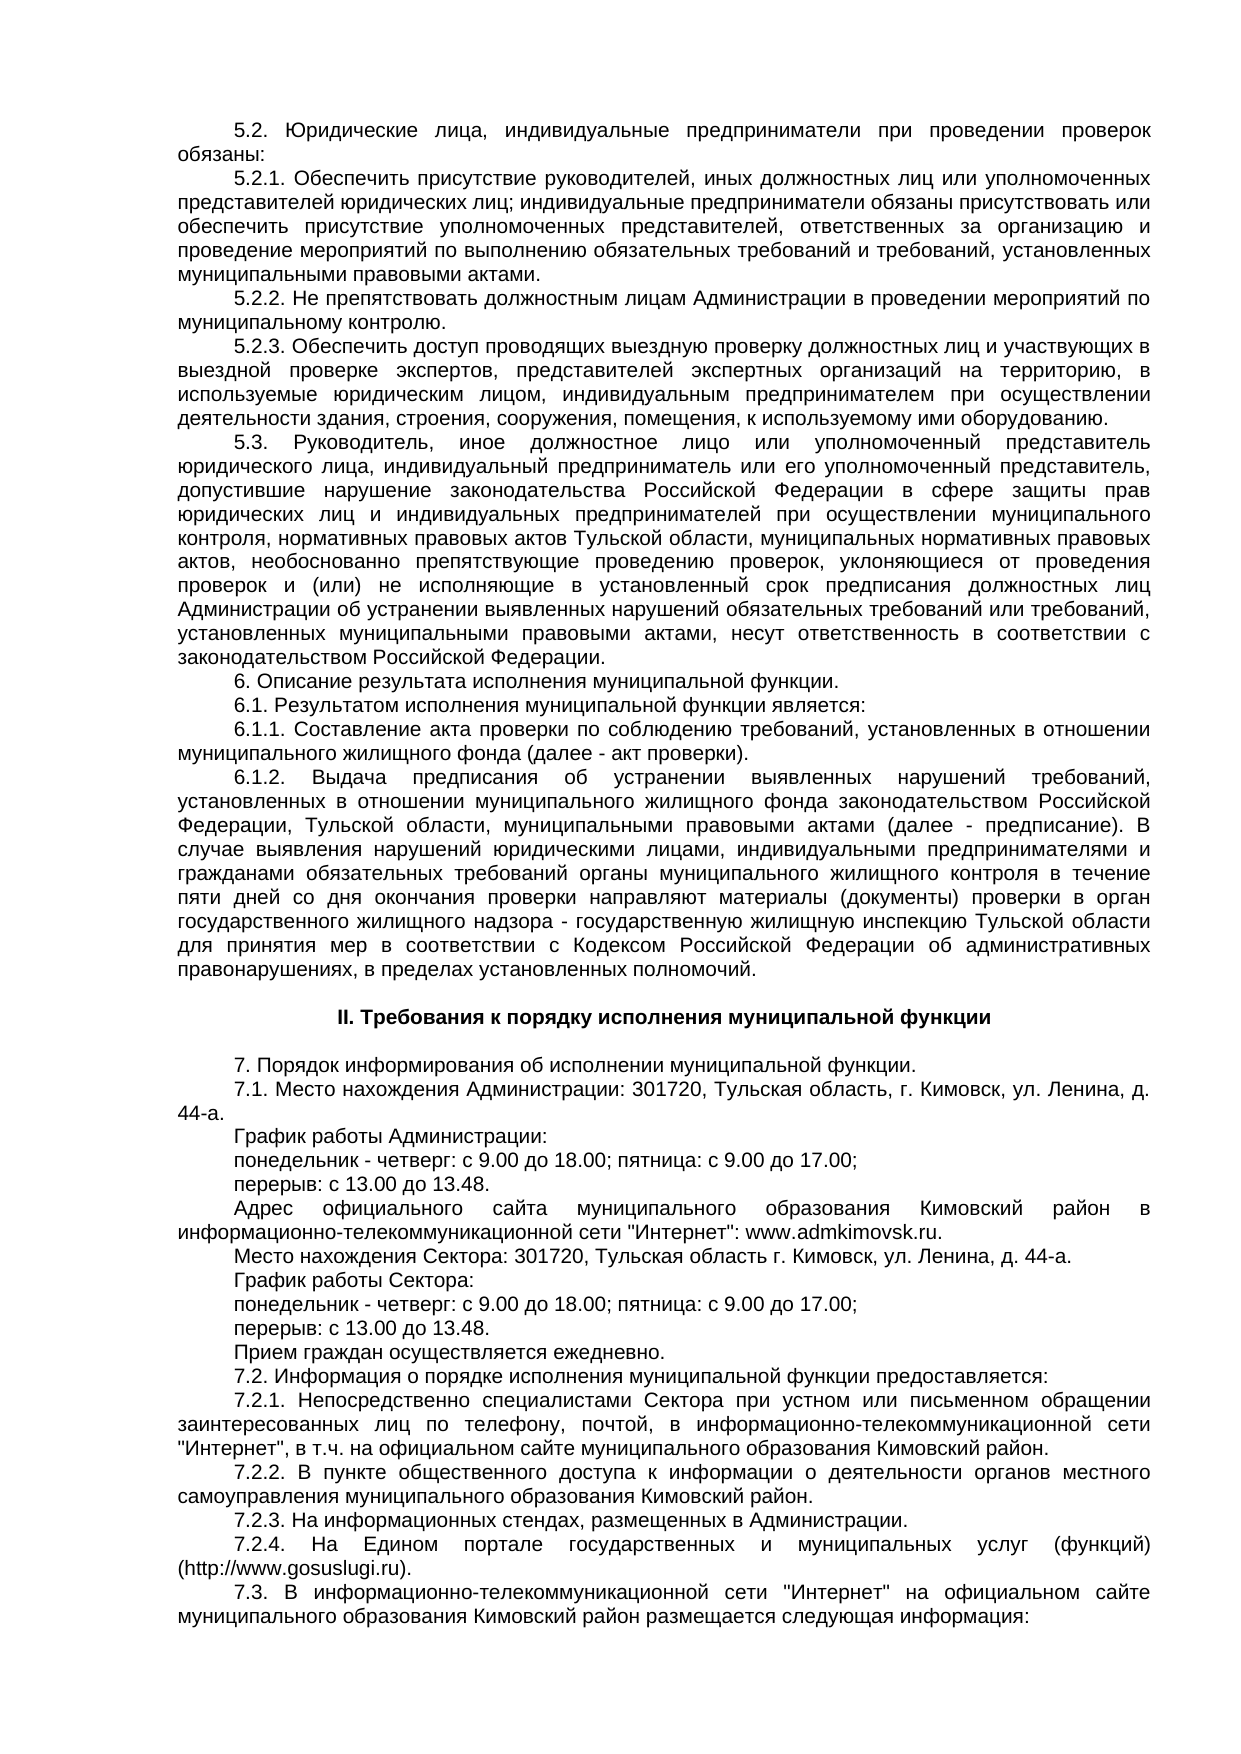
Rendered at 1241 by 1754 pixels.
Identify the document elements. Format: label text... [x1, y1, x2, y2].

text График работы Администрации: [177, 1124, 1152, 1148]
text 7. Порядок информирования об исполнении муниципальной функции. [177, 1052, 1152, 1076]
text перерыв: с 13.00 до 13.48. [177, 1172, 1152, 1196]
text 6.1. Результатом исполнения муниципальной функции является: [177, 693, 1152, 717]
text Адрес официального сайта муниципального образования Кимовский район в информационно-телекоммуникационной сети "Интернет": www.admkimovsk.ru. [177, 1196, 1152, 1244]
text 7.2.2. В пункте общественного доступа к информации о деятельности органов местного самоуправления муниципального образования Кимовский район. [177, 1460, 1152, 1508]
text График работы Сектора: [177, 1268, 1152, 1292]
text 6. Описание результата исполнения муниципальной функции. [177, 669, 1152, 693]
text 5.2.2. Не препятствовать должностным лицам Администрации в проведении мероприятий по муниципальному контролю. [177, 286, 1152, 334]
text 6.1.1. Составление акта проверки по соблюдению требований, установленных в отношении муниципального жилищного фонда (далее - акт проверки). [177, 717, 1152, 765]
text 5.3. Руководитель, иное должностное лицо или уполномоченный представитель юридического лица, индивидуальный предприниматель или его уполномоченный представитель, допустившие нарушение законодательства Российской Федерации в сфере защиты прав юридических лиц и индивидуальных предпринимателей при осуществлении муниципального контроля, нормативных правовых актов Тульской области, муниципальных нормативных правовых актов, необоснованно препятствующие проведению проверок, уклоняющиеся от проведения проверок и (или) не исполняющие в установленный срок предписания должностных лиц Администрации об устранении выявленных нарушений обязательных требований или требований, установленных муниципальными правовыми актами, несут ответственность в соответствии с законодательством Российской Федерации. [177, 429, 1152, 669]
text 7.2.3. На информационных стендах, размещенных в Администрации. [177, 1508, 1152, 1532]
text 7.2.1. Непосредственно специалистами Сектора при устном или письменном обращении заинтересованных лиц по телефону, почтой, в информационно-телекоммуникационной сети "Интернет", в т.ч. на официальном сайте муниципального образования Кимовский район. [177, 1388, 1152, 1460]
text 7.1. Место нахождения Администрации: 301720, Тульская область, г. Кимовск, ул. Ленина, д. 44-а. [177, 1076, 1152, 1124]
text II. Требования к порядку исполнения муниципальной функции [177, 1004, 1152, 1028]
text 5.2.1. Обеспечить присутствие руководителей, иных должностных лиц или уполномоченных представителей юридических лиц; индивидуальные предприниматели обязаны присутствовать или обеспечить присутствие уполномоченных представителей, ответственных за организацию и проведение мероприятий по выполнению обязательных требований и требований, установленных муниципальными правовыми актами. [177, 166, 1152, 286]
text Прием граждан осуществляется ежедневно. [177, 1340, 1152, 1364]
text 7.3. В информационно-телекоммуникационной сети "Интернет" на официальном сайте муниципального образования Кимовский район размещается следующая информация: [177, 1579, 1152, 1627]
text 5.2. Юридические лица, индивидуальные предприниматели при проведении проверок обязаны: [177, 118, 1152, 166]
text 7.2.4. На Едином портале государственных и муниципальных услуг (функций) (http://www.gosuslugi.ru). [177, 1532, 1152, 1579]
text понедельник - четверг: с 9.00 до 18.00; пятница: с 9.00 до 17.00; [177, 1148, 1152, 1172]
text 5.2.3. Обеспечить доступ проводящих выездную проверку должностных лиц и участвующих в выездной проверке экспертов, представителей экспертных организаций на территорию, в используемые юридическим лицом, индивидуальным предпринимателем при осуществлении деятельности здания, строения, сооружения, помещения, к используемому ими оборудованию. [177, 334, 1152, 429]
text 6.1.2. Выдача предписания об устранении выявленных нарушений требований, установленных в отношении муниципального жилищного фонда законодательством Российской Федерации, Тульской области, муниципальными правовыми актами (далее - предписание). В случае выявления нарушений юридическими лицами, индивидуальными предпринимателями и гражданами обязательных требований органы муниципального жилищного контроля в течение пяти дней со дня окончания проверки направляют материалы (документы) проверки в орган государственного жилищного надзора - государственную жилищную инспекцию Тульской области для принятия мер в соответствии с Кодексом Российской Федерации об административных правонарушениях, в пределах установленных полномочий. [177, 765, 1152, 981]
text понедельник - четверг: с 9.00 до 18.00; пятница: с 9.00 до 17.00; [177, 1292, 1152, 1316]
text Место нахождения Сектора: 301720, Тульская область г. Кимовск, ул. Ленина, д. 44-а. [177, 1244, 1152, 1268]
text перерыв: с 13.00 до 13.48. [177, 1316, 1152, 1340]
text 7.2. Информация о порядке исполнения муниципальной функции предоставляется: [177, 1364, 1152, 1388]
